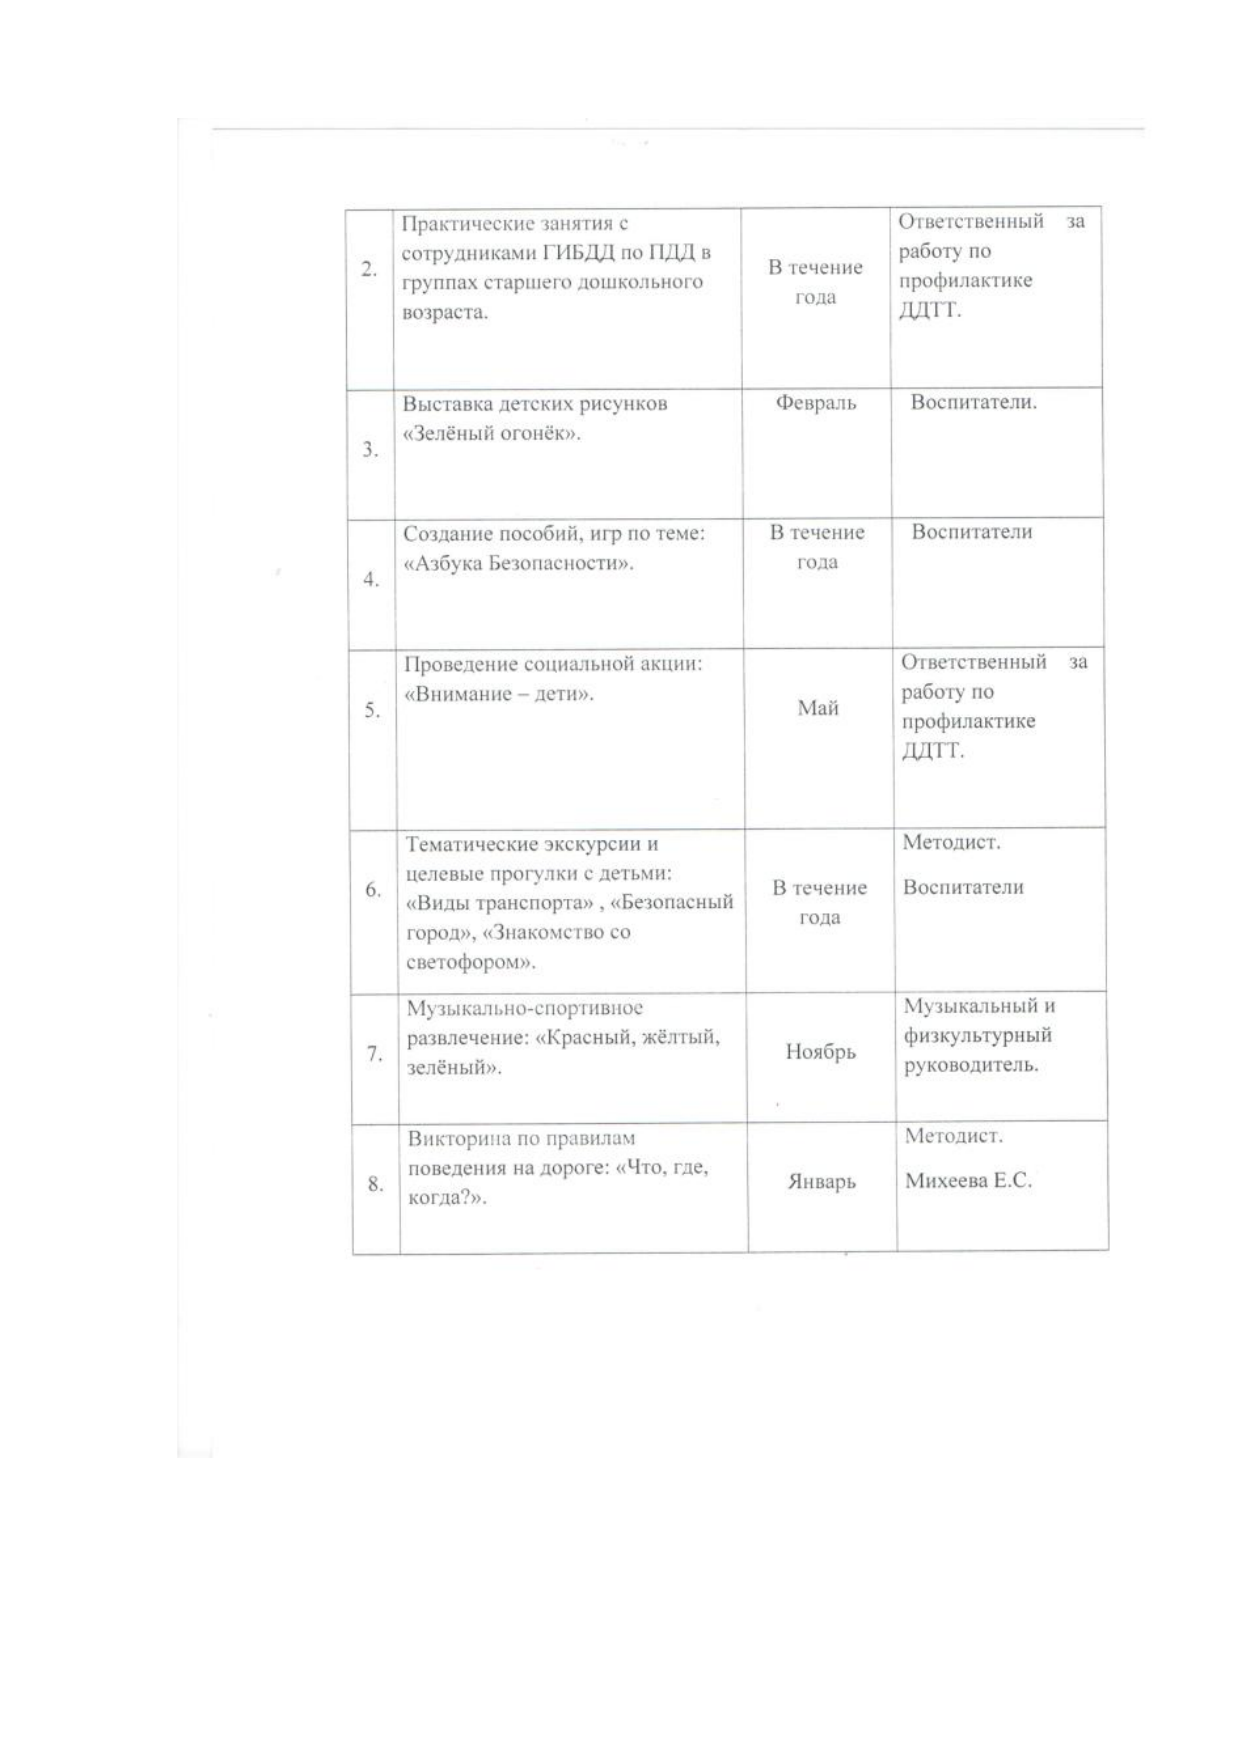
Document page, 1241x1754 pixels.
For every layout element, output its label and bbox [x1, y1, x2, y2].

picture [177, 118, 1153, 1458]
